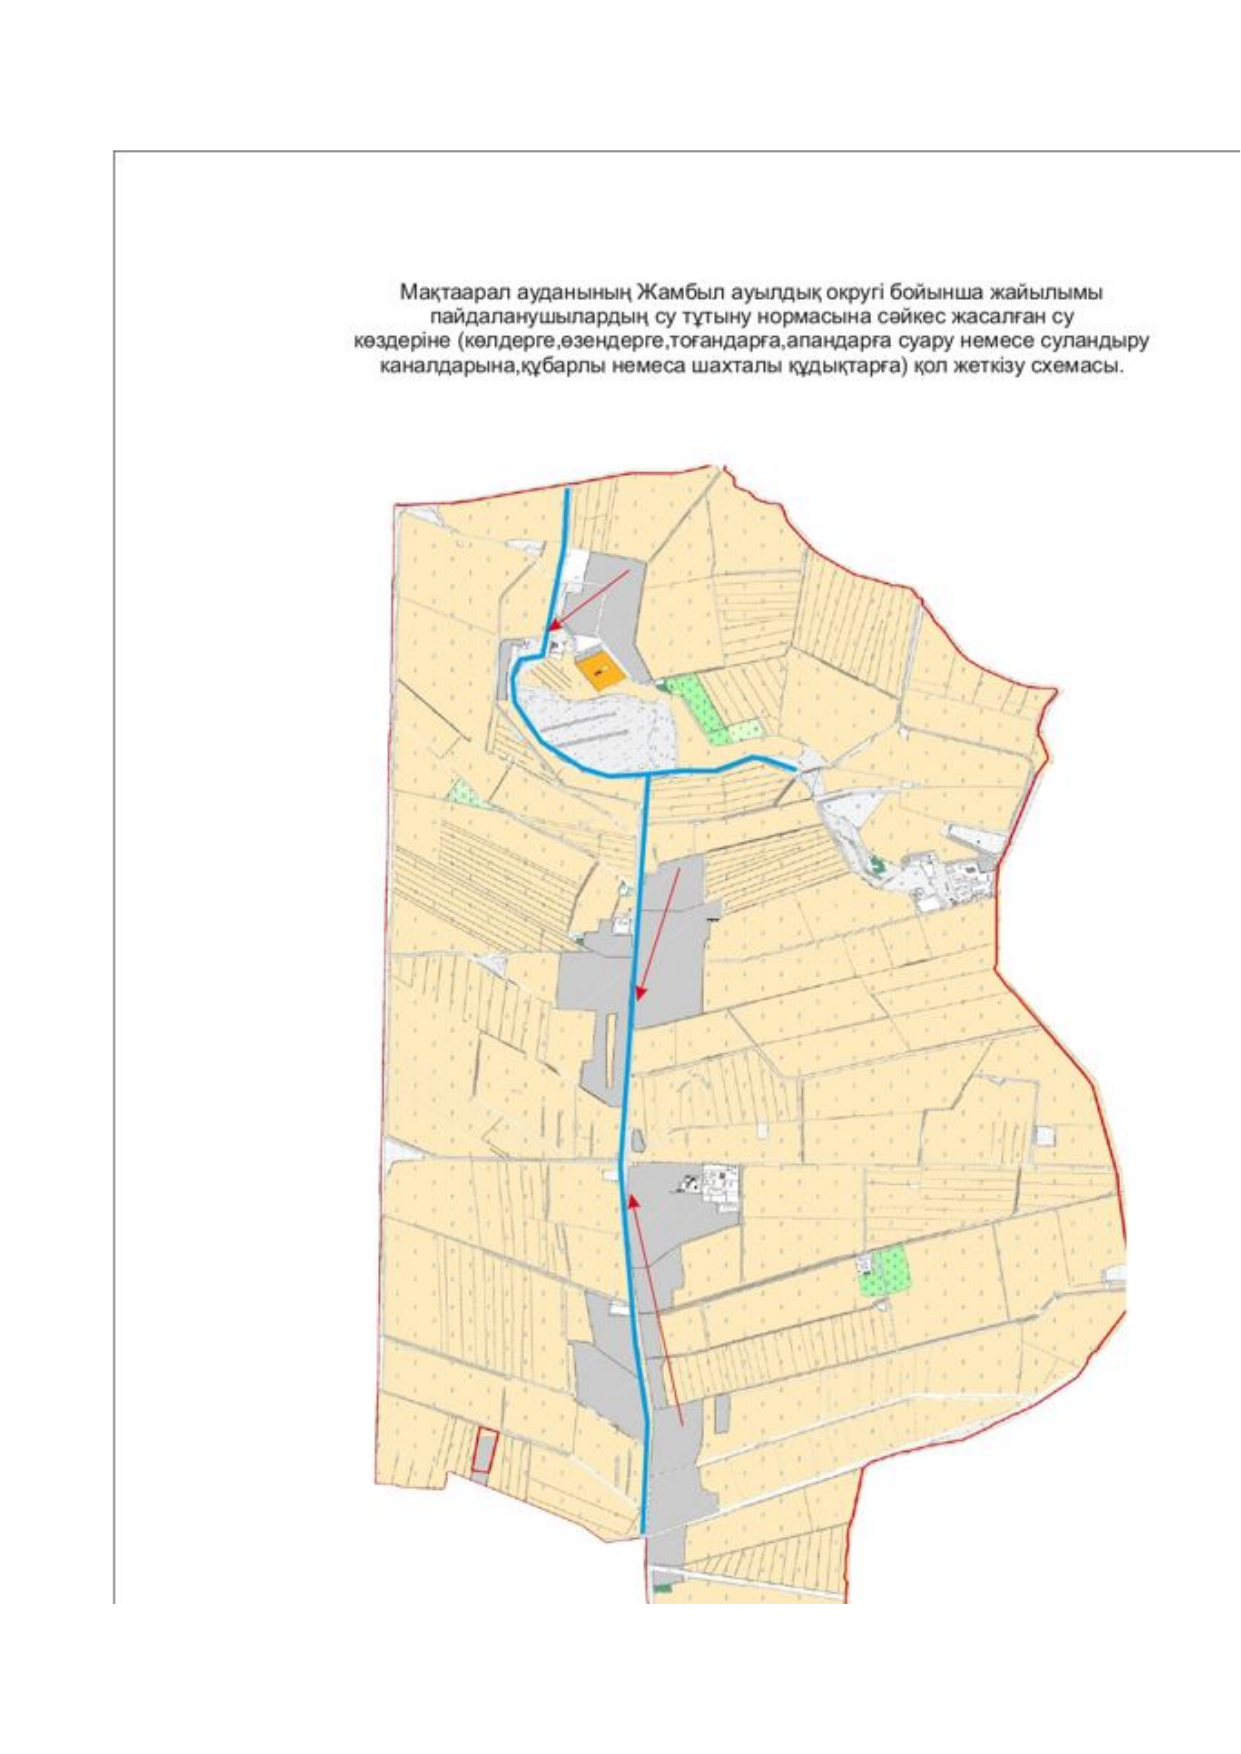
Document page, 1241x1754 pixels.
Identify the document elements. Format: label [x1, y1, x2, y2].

picture [112, 150, 1241, 1604]
